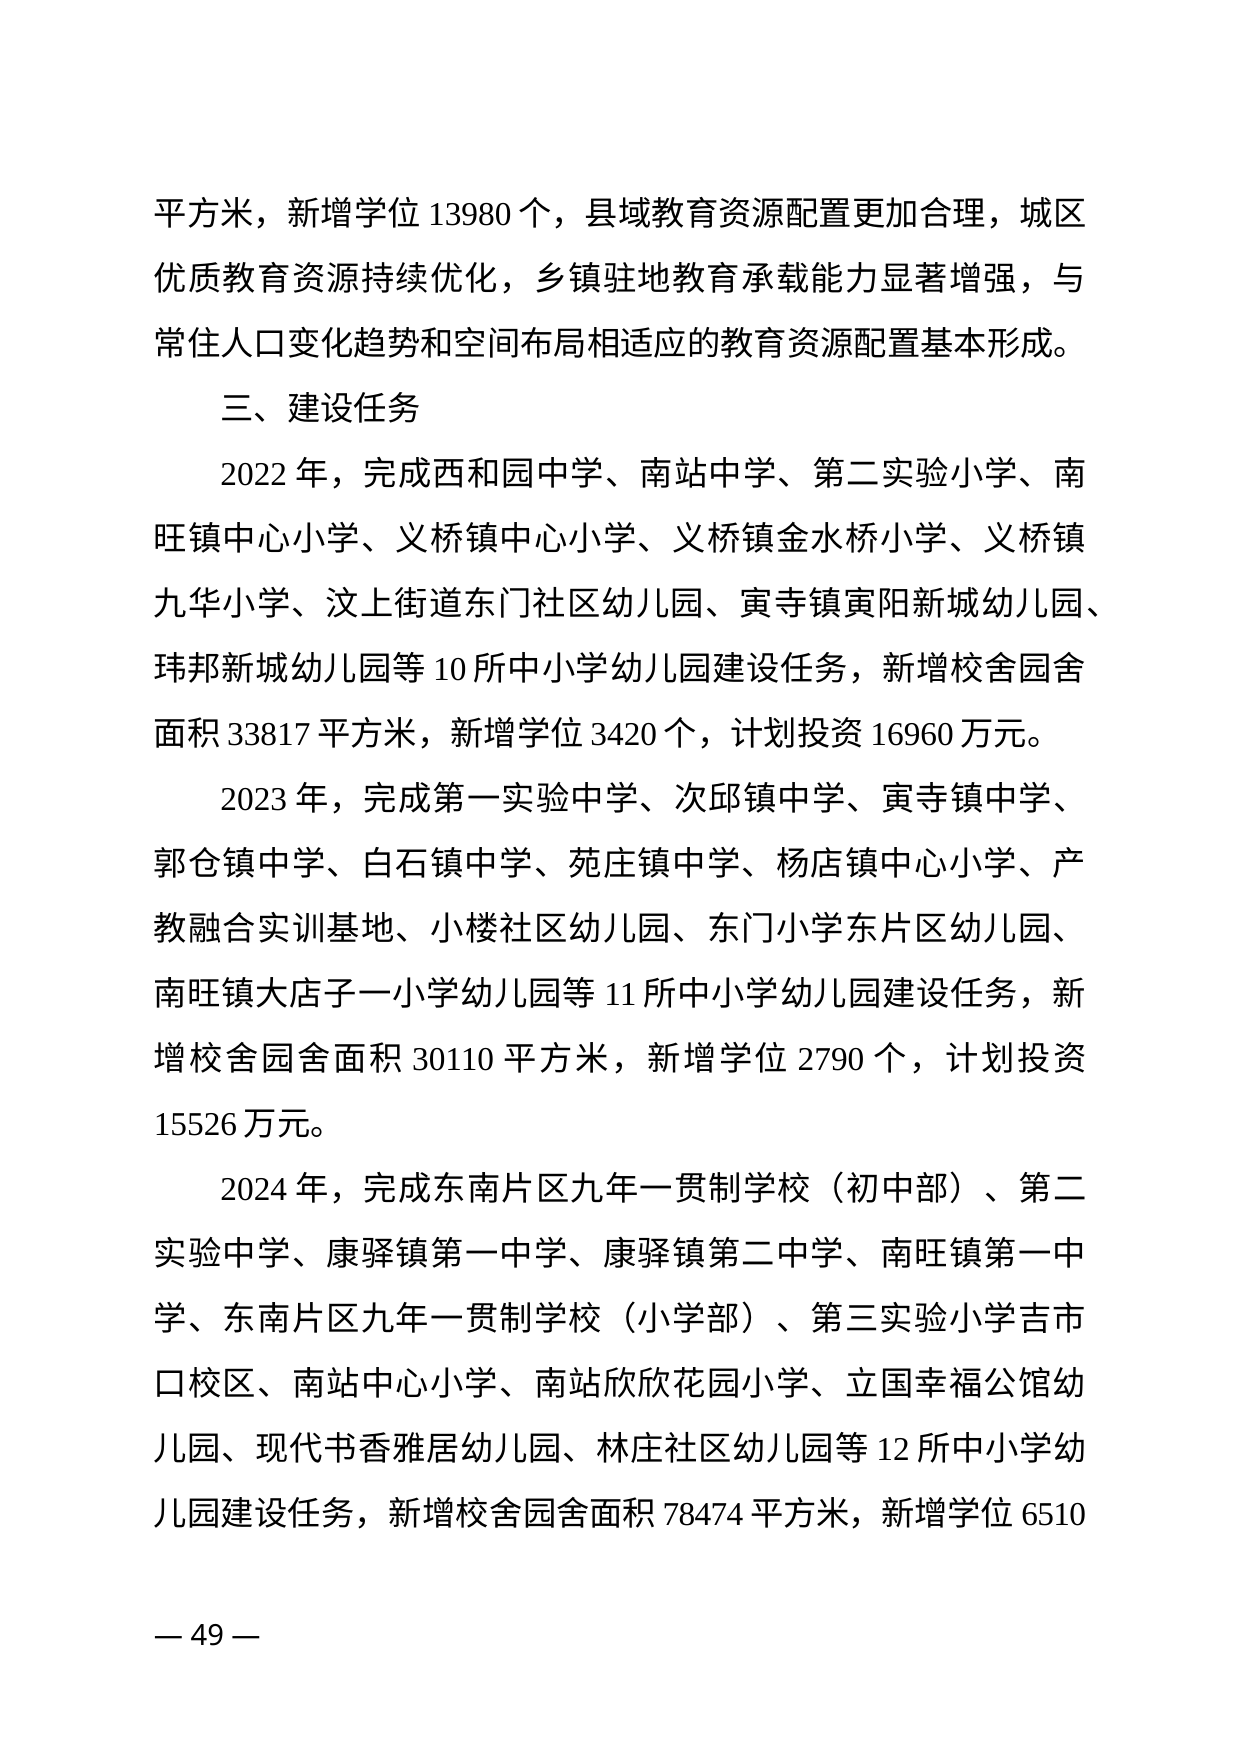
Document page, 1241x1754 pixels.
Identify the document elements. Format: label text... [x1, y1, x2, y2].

text 三、建设任务 [153, 373, 1087, 438]
text 2022年，完成西和园中学、南站中学、第二实验小学、南旺镇中心小学、义桥镇中心小学、义桥镇金水桥小学、义桥镇九华小学、汶上街道东门社区幼儿园、寅寺镇寅阳新城幼儿园、玮邦新城幼儿园等10所中小学幼儿园建设任务，新增校舍园舍面积33817平方米，新增学位3420个，计划投资16960万元。 [153, 438, 1087, 763]
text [153, 1153, 1087, 1543]
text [153, 178, 1087, 373]
text 2023年，完成第一实验中学、次邱镇中学、寅寺镇中学、郭仓镇中学、白石镇中学、苑庄镇中学、杨店镇中心小学、产教融合实训基地、小楼社区幼儿园、东门小学东片区幼儿园、南旺镇大店子一小学幼儿园等11所中小学幼儿园建设任务，新增校舍园舍面积30110平方米，新增学位2790个，计划投资15526万元。 [153, 763, 1087, 1153]
